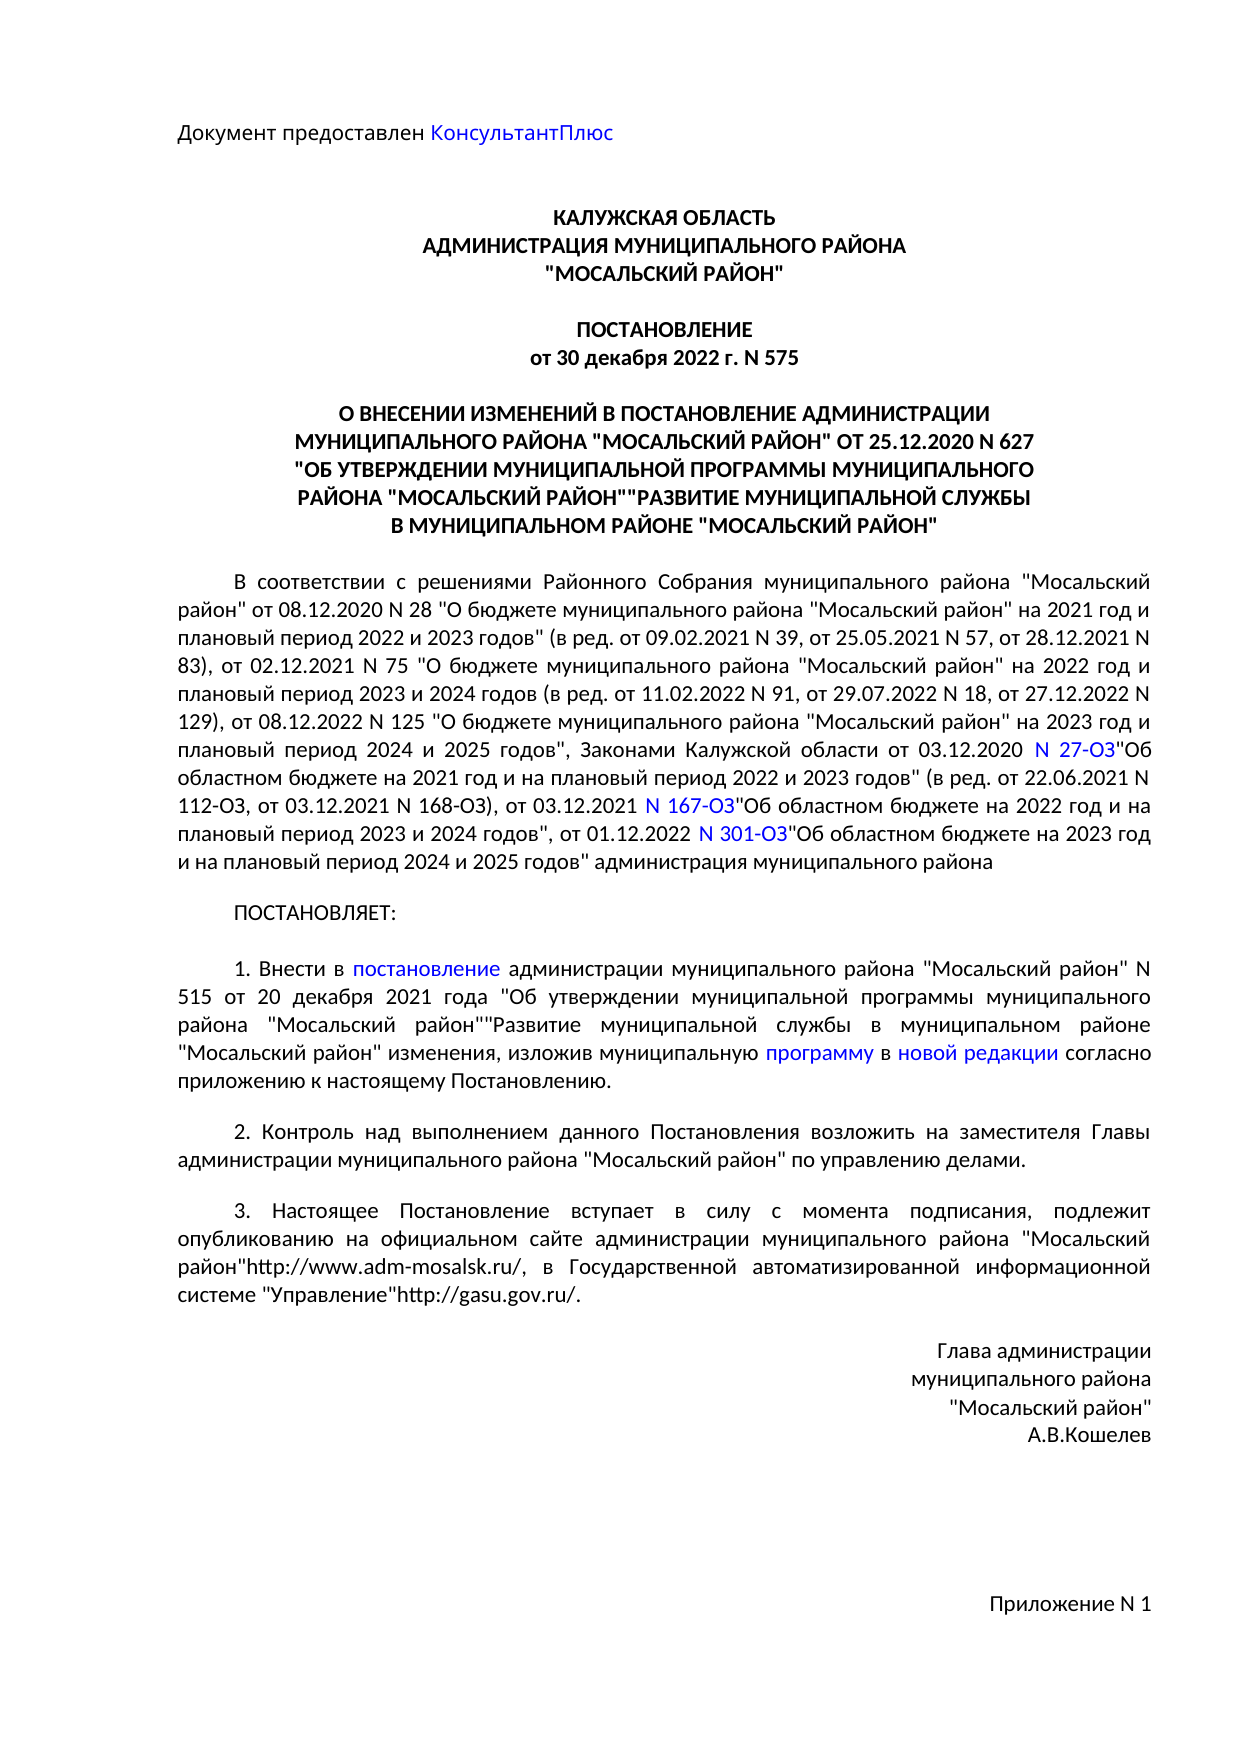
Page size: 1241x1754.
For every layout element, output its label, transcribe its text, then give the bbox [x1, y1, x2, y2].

text В соответствии с решениями Районного Собрания муниципального района "Мосальский район" от 08.12.2020 N 28 "О бюджете муниципального района "Мосальский район" на 2021 год и плановый период 2022 и 2023 годов" (в ред. от 09.02.2021 N 39, от 25.05.2021 N 57, от 28.12.2021 N 83), от 02.12.2021 N 75 "О бюджете муниципального района "Мосальский район" на 2022 год и плановый период 2023 и 2024 годов (в ред. от 11.02.2022 N 91, от 29.07.2022 N 18, от 27.12.2022 N 129), от 08.12.2022 N 125 "О бюджете муниципального района "Мосальский район" на 2023 год и плановый период 2024 и 2025 годов", Законами Калужской области от 03.12.2020 N 27-ОЗ"Об областном бюджете на 2021 год и на плановый период 2022 и 2023 годов" (в ред. от 22.06.2021 N 112-ОЗ, от 03.12.2021 N 168-ОЗ), от 03.12.2021 N 167-ОЗ"Об областном бюджете на 2022 год и на плановый период 2023 и 2024 годов", от 01.12.2022 N 301-ОЗ"Об областном бюджете на 2023 год и на плановый период 2024 и 2025 годов" администрация муниципального района [177, 567, 1152, 876]
title "МОСАЛЬСКИЙ РАЙОН" [177, 259, 1152, 287]
text 2. Контроль над выполнением данного Постановления возложить на заместителя Главы администрации муниципального района "Мосальский район" по управлению делами. [177, 1117, 1152, 1173]
text А.В.Кошелев [177, 1421, 1152, 1449]
text муниципального района [177, 1364, 1152, 1393]
title МУНИЦИПАЛЬНОГО РАЙОНА "МОСАЛЬСКИЙ РАЙОН" ОТ 25.12.2020 N 627 [177, 427, 1152, 455]
title РАЙОНА "МОСАЛЬСКИЙ РАЙОН""РАЗВИТИЕ МУНИЦИПАЛЬНОЙ СЛУЖБЫ [177, 483, 1152, 511]
text 1. Внести в постановление администрации муниципального района "Мосальский район" N 515 от 20 декабря 2021 года "Об утверждении муниципальной программы муниципального района "Мосальский район""Развитие муниципальной службы в муниципальном районе "Мосальский район" изменения, изложив муниципальную программу в новой редакции согласно приложению к настоящему Постановлению. [177, 954, 1152, 1094]
text ПОСТАНОВЛЯЕТ: [177, 898, 1152, 926]
text 3. Настоящее Постановление вступает в силу с момента подписания, подлежит опубликованию на официальном сайте администрации муниципального района "Мосальский район"http://www.adm-mosalsk.ru/, в Государственной автоматизированной информационной системе "Управление"http://gasu.gov.ru/. [177, 1196, 1152, 1308]
title В МУНИЦИПАЛЬНОМ РАЙОНЕ "МОСАЛЬСКИЙ РАЙОН" [177, 511, 1152, 539]
title "ОБ УТВЕРЖДЕНИИ МУНИЦИПАЛЬНОЙ ПРОГРАММЫ МУНИЦИПАЛЬНОГО [177, 455, 1152, 483]
title ПОСТАНОВЛЕНИЕ [177, 315, 1152, 343]
text Глава администрации [177, 1337, 1152, 1364]
text Приложение N 1 [177, 1589, 1152, 1617]
text "Мосальский район" [177, 1393, 1152, 1421]
title АДМИНИСТРАЦИЯ МУНИЦИПАЛЬНОГО РАЙОНА [177, 231, 1152, 259]
title О ВНЕСЕНИИ ИЗМЕНЕНИЙ В ПОСТАНОВЛЕНИЕ АДМИНИСТРАЦИИ [177, 399, 1152, 427]
title от 30 декабря 2022 г. N 575 [177, 343, 1152, 371]
title Документ предоставлен КонсультантПлюс [177, 118, 1152, 175]
title КАЛУЖСКАЯ ОБЛАСТЬ [177, 203, 1152, 231]
